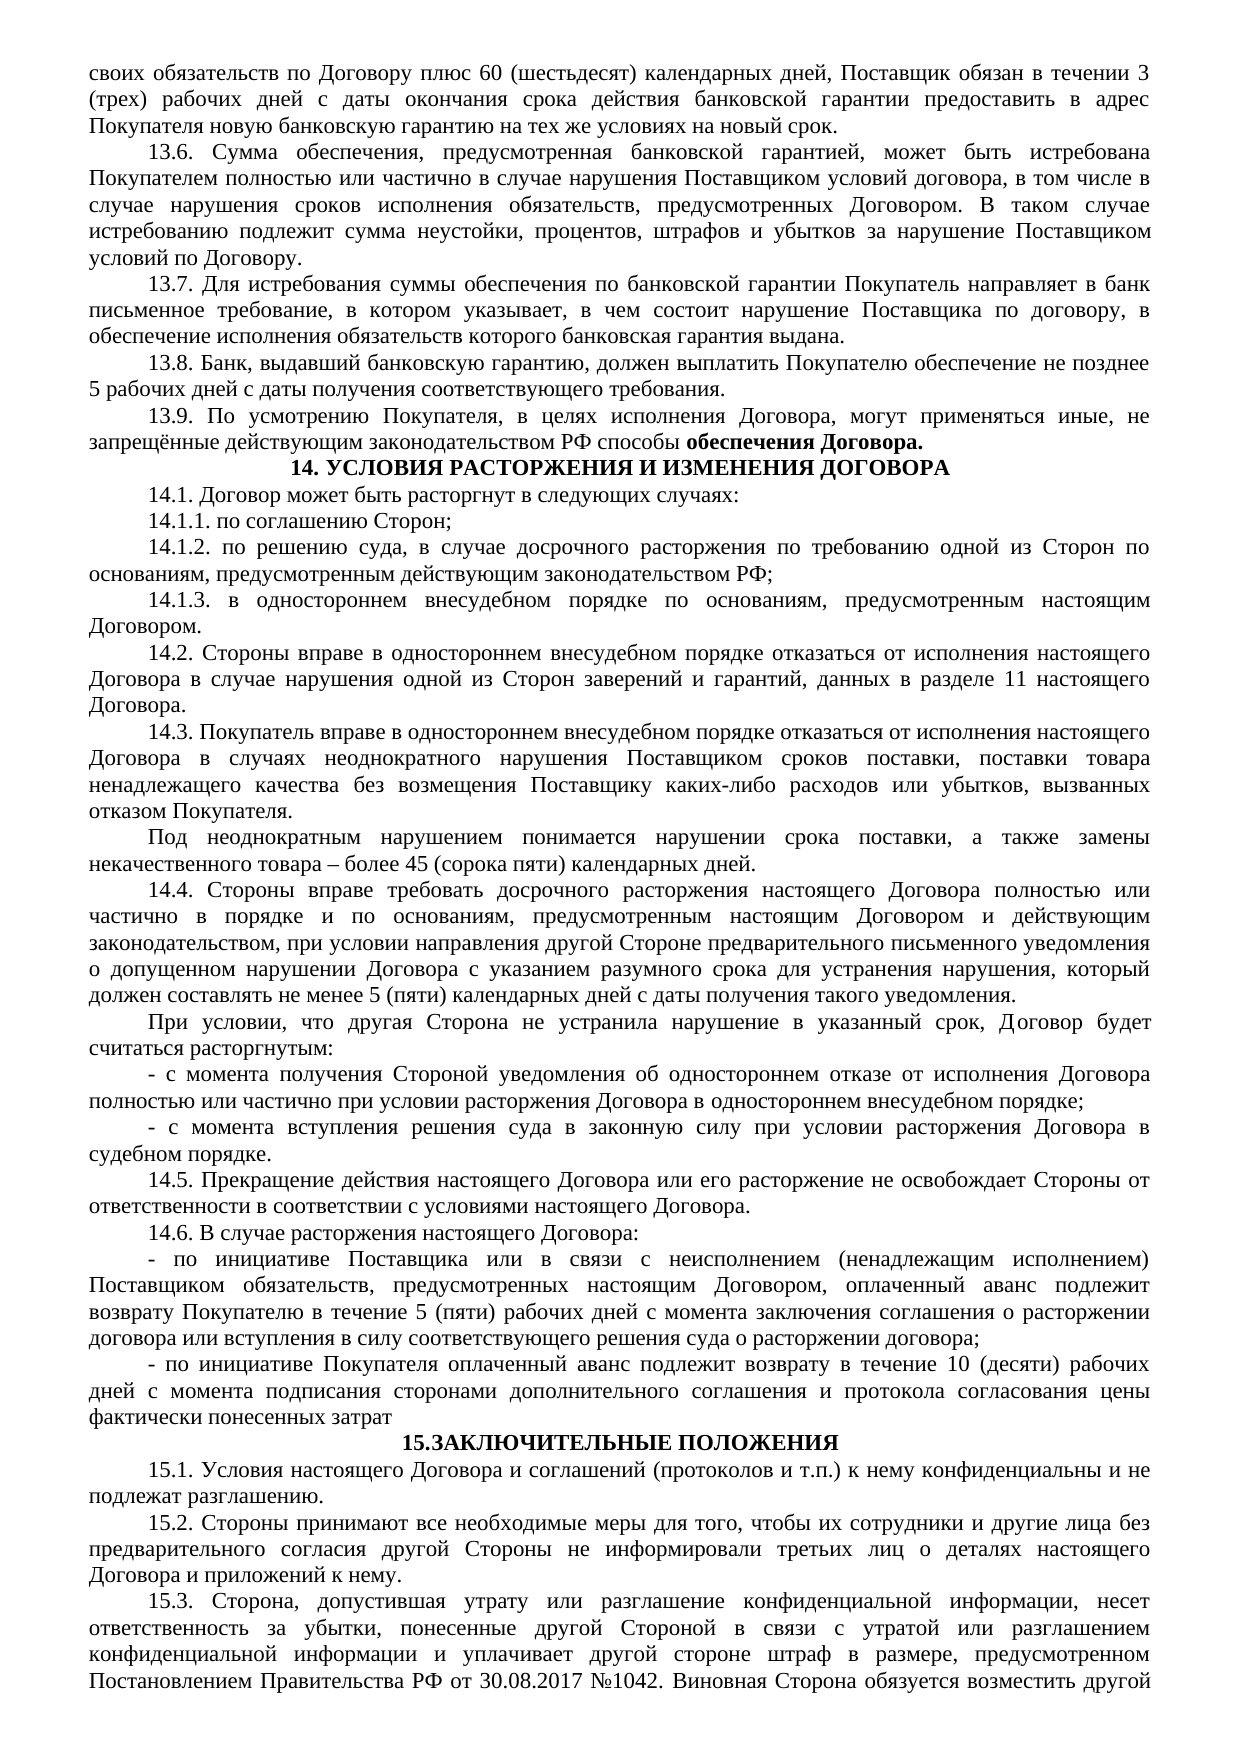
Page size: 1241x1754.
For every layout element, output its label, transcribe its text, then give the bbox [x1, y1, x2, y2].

text 15.2. Стороны принимают все необходимые меры для того, чтобы их сотрудники и другие лица без предварительного согласия другой Стороны не информировали третьих лиц о деталях настоящего Договора и приложений к нему. [89, 1508, 1152, 1588]
text 14.5. Прекращение действия настоящего Договора или его расторжение не освобождает Стороны от ответственности в соответствии с условиями настоящего Договора. [89, 1166, 1152, 1219]
list ЗАКЛЮЧИТЕЛЬНЫЕ ПОЛОЖЕНИЯ [89, 1429, 1152, 1456]
text 15.1. Условия настоящего Договора и соглашений (протоколов и т.п.) к нему конфиденциальны и не подлежат разглашению. [89, 1456, 1152, 1508]
text 14.2. Стороны вправе в одностороннем внесудебном порядке отказаться от исполнения настоящего Договора в случае нарушения одной из Сторон заверений и гарантий, данных в разделе 11 настоящего Договора. [89, 639, 1152, 718]
list 13.6. Сумма обеспечения, предусмотренная банковской гарантией, может быть истребована Покупателем полностью или частично в случае нарушения Поставщиком условий договора, в том числе в случае нарушения сроков исполнения обязательств, предусмотренных Договором. В таком случае истребованию подлежит сумма неустойки, процентов, штрафов и убытков за нарушение Поставщиком условий по Договору. [89, 138, 1152, 270]
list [89, 59, 1152, 138]
text 14.4. Стороны вправе требовать досрочного расторжения настоящего Договора полностью или частично в порядке и по основаниям, предусмотренным настоящим Договором и действующим законодательством, при условии направления другой Стороне предварительного письменного уведомления о допущенном нарушении Договора с указанием разумного срока для устранения нарушения, который должен составлять не менее 5 (пяти) календарных дней с даты получения такого уведомления. [89, 876, 1152, 1008]
list 13.9. По усмотрению Покупателя, в целях исполнения Договора, могут применяться иные, не запрещённые действующим законодательством РФ способы обеспечения Договора. [89, 402, 1152, 454]
text 14.3. Покупатель вправе в одностороннем внесудебном порядке отказаться от исполнения настоящего Договора в случаях неоднократного нарушения Поставщиком сроков поставки, поставки товара ненадлежащего качества без возмещения Поставщику каких-либо расходов или убытков, вызванных отказом Покупателя. [89, 718, 1152, 823]
text 14.1.1. по соглашению Сторон; [89, 507, 1152, 533]
text 14.1.3. в одностороннем внесудебном порядке по основаниям, предусмотренным настоящим Договором. [89, 586, 1152, 639]
list 13.8. Банк, выдавший банковскую гарантию, должен выплатить Покупателю обеспечение не позднее 5 рабочих дней с даты получения соответствующего требования. [89, 349, 1152, 402]
text 14.1.2. по решению суда, в случае досрочного расторжения по требованию одной из Сторон по основаниям, предусмотренным действующим законодательством РФ; [89, 533, 1152, 586]
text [89, 1588, 1152, 1693]
text При условии, что другая Сторона не устранила нарушение в указанный срок, Договор будет считаться расторгнутым: [89, 1008, 1152, 1061]
list 13.7. Для истребования суммы обеспечения по банковской гарантии Покупатель направляет в банк письменное требование, в котором указывает, в чем состоит нарушение Поставщика по договору, в обеспечение исполнения обязательств которого банковская гарантия выдана. [89, 270, 1152, 349]
list УСЛОВИЯ РАСТОРЖЕНИЯ И ИЗМЕНЕНИЯ ДОГОВОРА [89, 454, 1152, 481]
text - с момента вступления решения суда в законную силу при условии расторжения Договора в судебном порядке. [89, 1113, 1152, 1166]
text 14.1. Договор может быть расторгнут в следующих случаях: [89, 481, 1152, 507]
text - с момента получения Стороной уведомления об одностороннем отказе от исполнения Договора полностью или частично при условии расторжения Договора в одностороннем внесудебном порядке; [89, 1061, 1152, 1113]
text - по инициативе Поставщика или в связи с неисполнением (ненадлежащим исполнением) Поставщиком обязательств, предусмотренных настоящим Договором, оплаченный аванс подлежит возврату Покупателю в течение 5 (пяти) рабочих дней с момента заключения соглашения о расторжении договора или вступления в силу соответствующего решения суда о расторжении договора; [89, 1245, 1152, 1350]
text 14.6. В случае расторжения настоящего Договора: [89, 1219, 1152, 1245]
text - по инициативе Покупателя оплаченный аванс подлежит возврату в течение 10 (десяти) рабочих дней с момента подписания сторонами дополнительного соглашения и протокола согласования цены фактически понесенных затрат [89, 1350, 1152, 1429]
text Под неоднократным нарушением понимается нарушении срока поставки, а также замены некачественного товара – более 45 (сорока пяти) календарных дней. [89, 823, 1152, 876]
